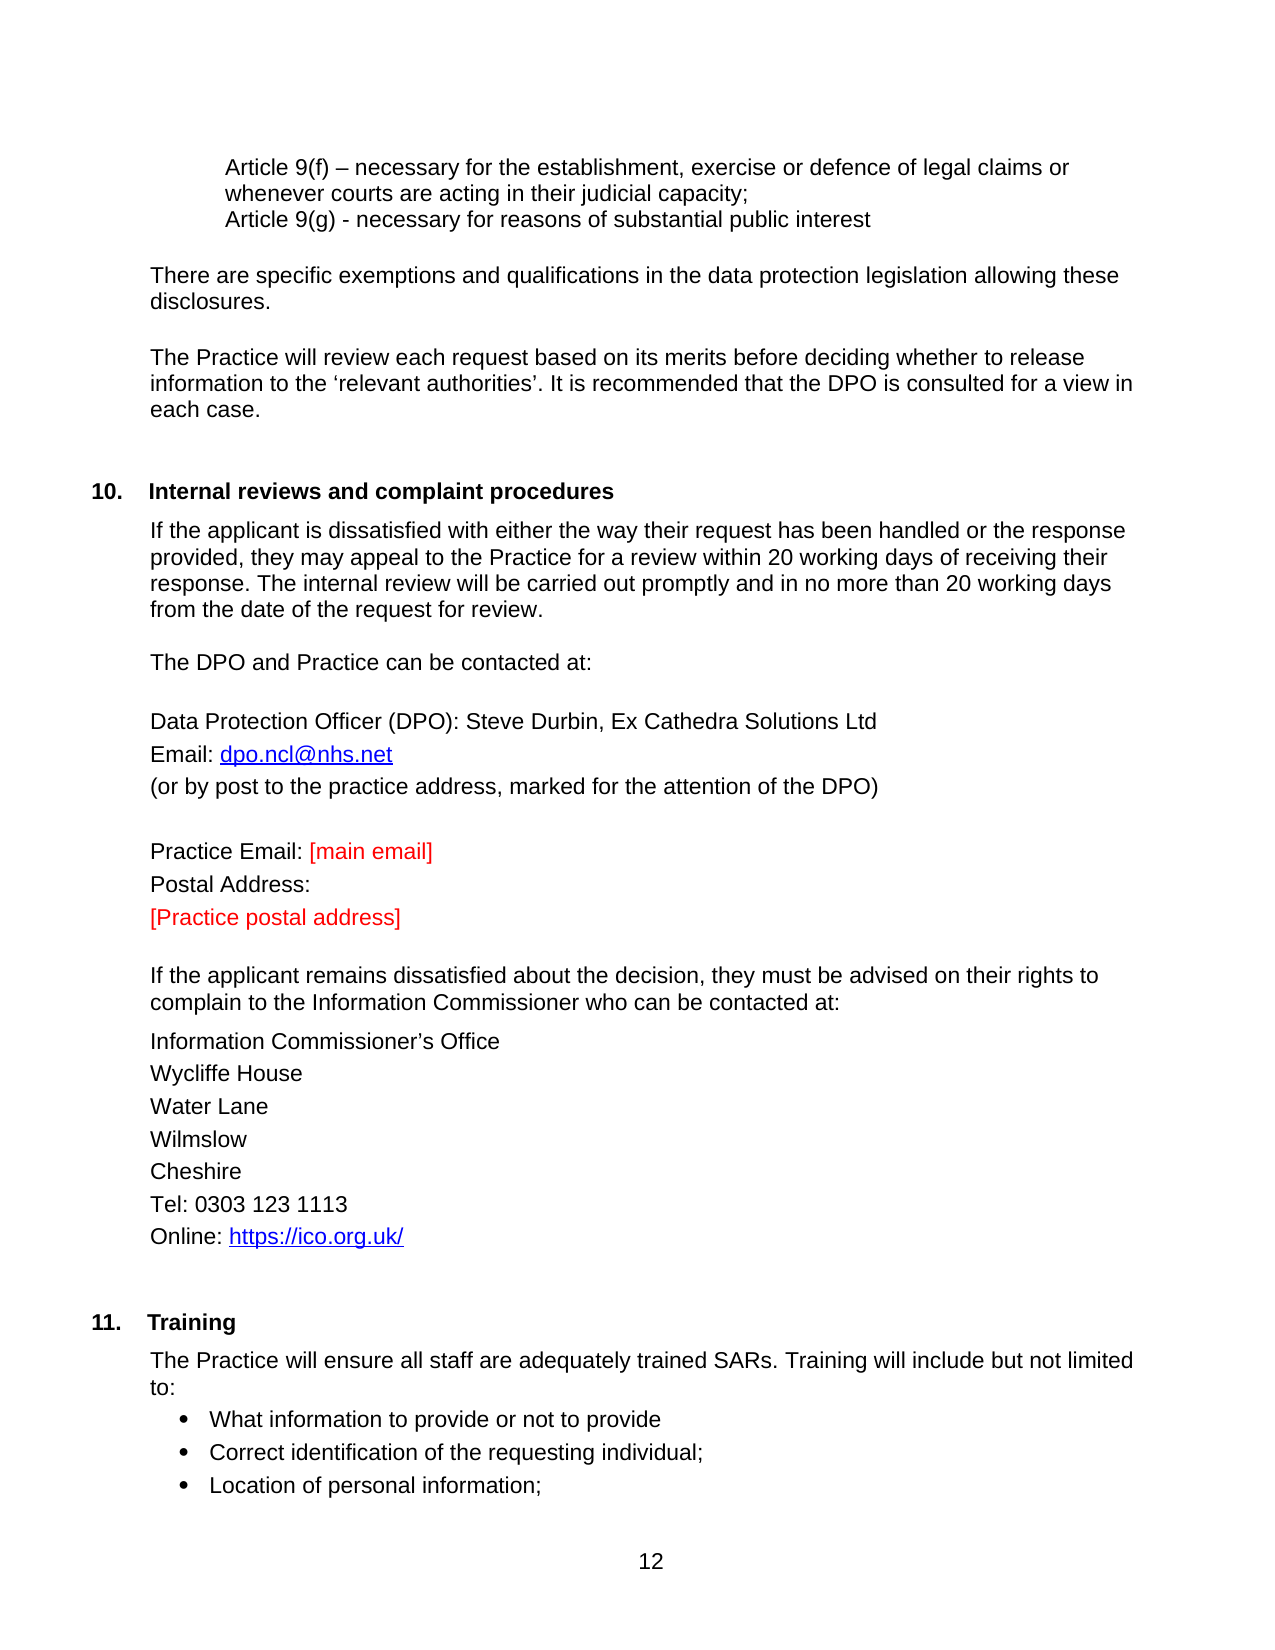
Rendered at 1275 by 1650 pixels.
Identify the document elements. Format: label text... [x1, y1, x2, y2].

list What information to provide or not to provide [179, 1406, 1154, 1433]
text There are specific exemptions and qualifications in the data protection legislation allowing these disclosures. [150, 262, 1154, 314]
text [Practice postal address] [150, 903, 1152, 930]
list Article 9(g) - necessary for reasons of substantial public interest [225, 206, 1154, 233]
text The Practice will ensure all staff are adequately trained SARs. Training will include but not limited to: [150, 1347, 1154, 1400]
text Practice Email: [main email] [150, 838, 1154, 865]
list Article 9(f) – necessary for the establishment, exercise or defence of legal claims or whenever courts are acting in their judicial capacity; [225, 154, 1154, 206]
list Location of personal information; [179, 1472, 1154, 1498]
text Water Lane [150, 1093, 1154, 1119]
text Information Commissioner’s Office [150, 1028, 1154, 1054]
text Postal Address: [150, 871, 1152, 897]
text Data Protection Officer (DPO): Steve Durbin, Ex Cathedra Solutions Ltd [150, 708, 1152, 734]
text Wycliffe House [150, 1060, 1154, 1087]
text Online: https://ico.org.uk/ [150, 1223, 1152, 1250]
text Cheshire [150, 1158, 1154, 1184]
subtitle 11. Training [91, 1309, 1154, 1335]
text Email: dpo.ncl@nhs.net [150, 741, 1152, 767]
text The Practice will review each request based on its merits before deciding whether to release information to the ‘relevant authorities’. It is recommended that the DPO is consulted for a view in each case. [150, 344, 1154, 423]
list Correct identification of the requesting individual; [179, 1439, 1154, 1465]
text The DPO and Practice can be contacted at: [150, 649, 1154, 675]
text (or by post to the practice address, marked for the attention of the DPO) [150, 773, 1152, 799]
subtitle 10. Internal reviews and complaint procedures [91, 478, 1154, 505]
text If the applicant is dissatisfied with either the way their request has been handled or the response provided, they may appeal to the Practice for a review within 20 working days of receiving their response. The internal review will be carried out promptly and in no more than 20 working days from the date of the request for review. [150, 517, 1154, 623]
text Wilmslow [150, 1126, 1154, 1152]
text Tel: 0303 123 1113 [150, 1191, 1152, 1217]
text If the applicant remains dissatisfied about the decision, they must be advised on their rights to complain to the Information Commissioner who can be contacted at: [150, 962, 1154, 1015]
